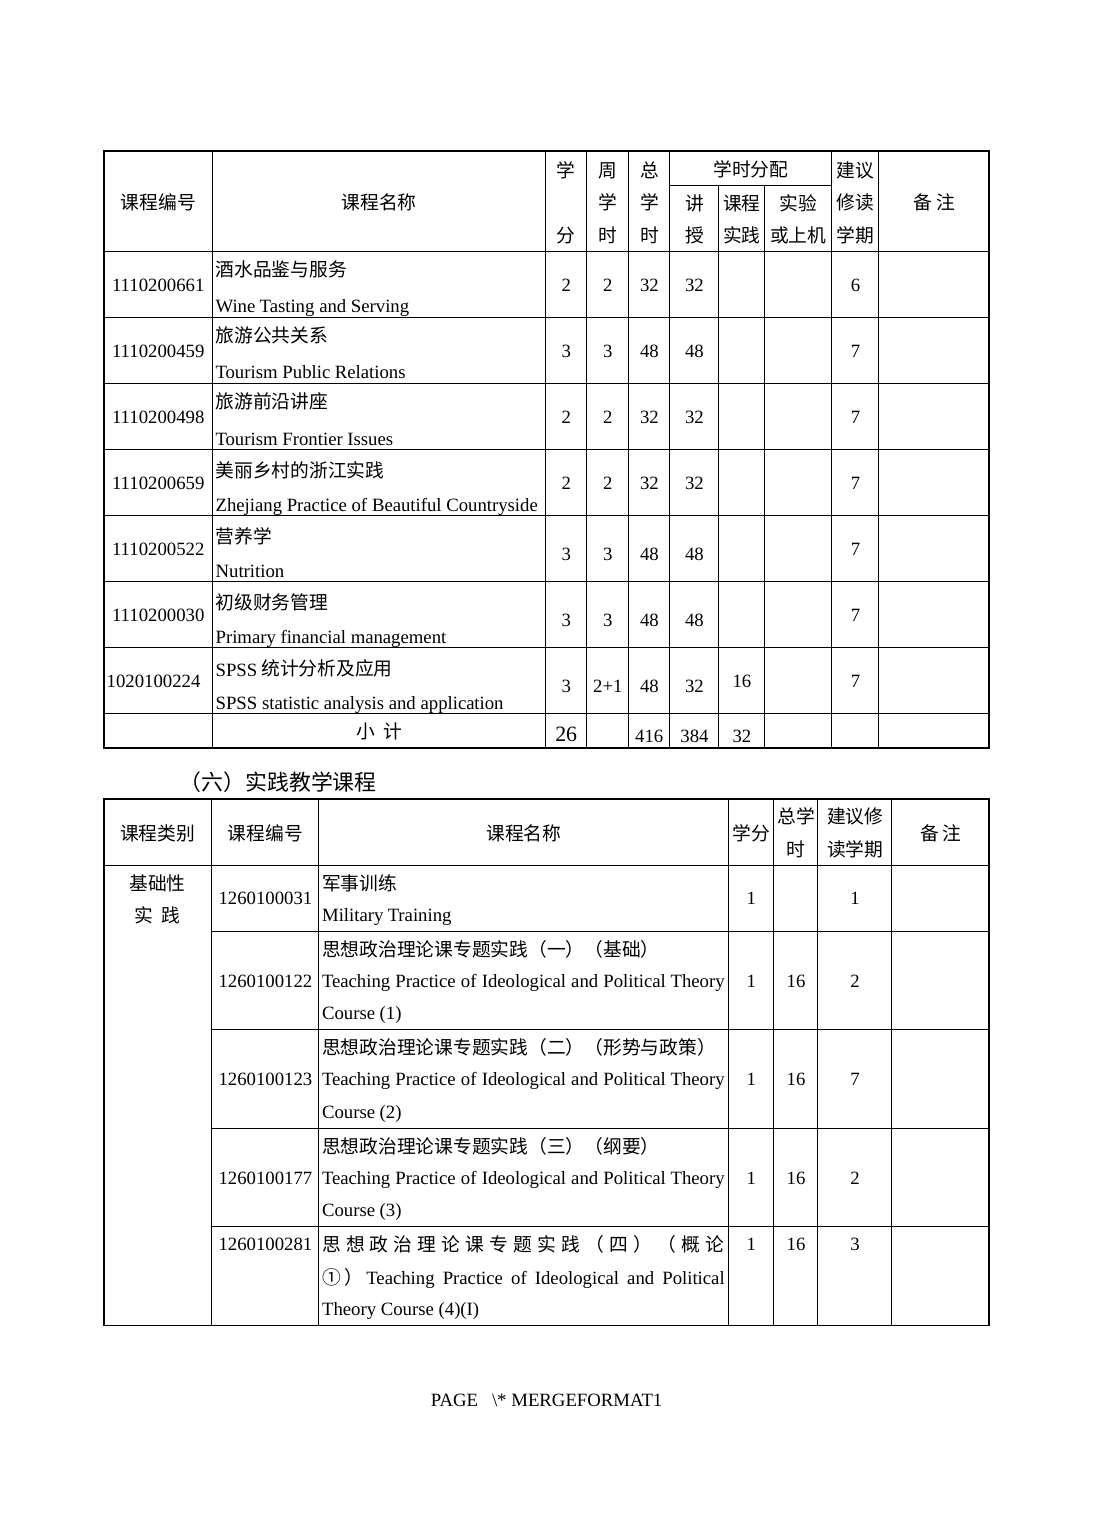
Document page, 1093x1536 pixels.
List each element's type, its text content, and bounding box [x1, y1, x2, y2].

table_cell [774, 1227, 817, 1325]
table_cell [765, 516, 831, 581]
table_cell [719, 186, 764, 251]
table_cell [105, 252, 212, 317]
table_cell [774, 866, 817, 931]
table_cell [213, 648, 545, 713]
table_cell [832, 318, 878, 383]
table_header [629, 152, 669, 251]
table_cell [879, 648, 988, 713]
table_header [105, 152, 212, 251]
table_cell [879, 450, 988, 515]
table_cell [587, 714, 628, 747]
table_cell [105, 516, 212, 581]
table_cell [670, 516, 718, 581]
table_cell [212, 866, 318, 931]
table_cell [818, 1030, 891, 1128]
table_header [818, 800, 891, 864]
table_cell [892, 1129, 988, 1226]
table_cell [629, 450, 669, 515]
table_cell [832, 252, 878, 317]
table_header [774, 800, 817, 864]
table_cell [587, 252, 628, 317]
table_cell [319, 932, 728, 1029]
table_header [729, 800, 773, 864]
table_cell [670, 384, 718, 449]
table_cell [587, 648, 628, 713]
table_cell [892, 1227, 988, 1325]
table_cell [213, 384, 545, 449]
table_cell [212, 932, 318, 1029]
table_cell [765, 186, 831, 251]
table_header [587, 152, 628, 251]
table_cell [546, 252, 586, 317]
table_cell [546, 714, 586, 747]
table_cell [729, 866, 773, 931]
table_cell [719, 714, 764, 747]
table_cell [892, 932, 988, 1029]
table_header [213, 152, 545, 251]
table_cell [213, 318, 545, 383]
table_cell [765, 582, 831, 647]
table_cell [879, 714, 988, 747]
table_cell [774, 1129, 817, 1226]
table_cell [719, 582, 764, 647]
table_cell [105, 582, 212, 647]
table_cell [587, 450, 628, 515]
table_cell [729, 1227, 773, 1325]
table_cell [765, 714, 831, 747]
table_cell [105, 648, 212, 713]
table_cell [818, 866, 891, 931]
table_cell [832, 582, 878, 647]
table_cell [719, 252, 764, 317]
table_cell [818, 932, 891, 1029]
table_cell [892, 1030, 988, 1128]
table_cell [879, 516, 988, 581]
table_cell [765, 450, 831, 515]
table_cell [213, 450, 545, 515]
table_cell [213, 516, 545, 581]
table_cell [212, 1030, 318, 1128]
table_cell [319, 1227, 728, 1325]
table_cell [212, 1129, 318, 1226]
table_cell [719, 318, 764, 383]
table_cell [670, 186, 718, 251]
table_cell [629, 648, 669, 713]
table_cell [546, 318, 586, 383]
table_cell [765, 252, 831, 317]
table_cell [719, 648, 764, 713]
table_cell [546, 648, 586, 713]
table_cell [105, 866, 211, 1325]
text （六）实践教学课程 [136, 765, 957, 797]
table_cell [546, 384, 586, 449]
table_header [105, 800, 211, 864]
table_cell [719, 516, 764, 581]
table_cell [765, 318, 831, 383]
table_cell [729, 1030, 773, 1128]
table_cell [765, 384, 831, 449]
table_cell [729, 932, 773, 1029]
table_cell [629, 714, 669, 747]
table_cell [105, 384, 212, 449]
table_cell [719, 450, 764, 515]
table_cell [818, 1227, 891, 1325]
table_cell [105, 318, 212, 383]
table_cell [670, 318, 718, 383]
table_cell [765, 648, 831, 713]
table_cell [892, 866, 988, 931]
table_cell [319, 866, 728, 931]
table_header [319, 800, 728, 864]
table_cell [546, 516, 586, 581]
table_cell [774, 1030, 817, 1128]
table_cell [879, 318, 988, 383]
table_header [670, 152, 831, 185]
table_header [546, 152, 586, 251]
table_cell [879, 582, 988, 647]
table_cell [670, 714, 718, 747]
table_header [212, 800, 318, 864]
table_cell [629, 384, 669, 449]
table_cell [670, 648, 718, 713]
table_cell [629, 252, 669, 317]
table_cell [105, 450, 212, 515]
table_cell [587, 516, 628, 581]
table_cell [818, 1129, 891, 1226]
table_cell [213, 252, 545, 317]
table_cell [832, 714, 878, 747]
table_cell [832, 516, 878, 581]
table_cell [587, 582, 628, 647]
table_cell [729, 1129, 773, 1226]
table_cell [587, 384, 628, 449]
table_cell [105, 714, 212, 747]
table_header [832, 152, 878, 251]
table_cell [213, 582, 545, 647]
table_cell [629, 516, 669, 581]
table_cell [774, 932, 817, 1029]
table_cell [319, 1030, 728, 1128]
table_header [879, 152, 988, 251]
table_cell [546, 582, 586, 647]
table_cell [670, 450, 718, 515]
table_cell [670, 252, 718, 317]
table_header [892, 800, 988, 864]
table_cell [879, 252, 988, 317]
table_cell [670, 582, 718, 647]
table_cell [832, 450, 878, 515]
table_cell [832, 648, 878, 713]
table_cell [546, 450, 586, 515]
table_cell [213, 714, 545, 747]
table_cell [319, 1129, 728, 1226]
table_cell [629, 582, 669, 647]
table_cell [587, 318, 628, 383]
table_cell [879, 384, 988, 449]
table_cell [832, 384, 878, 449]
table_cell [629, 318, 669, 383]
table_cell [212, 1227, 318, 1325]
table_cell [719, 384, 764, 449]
